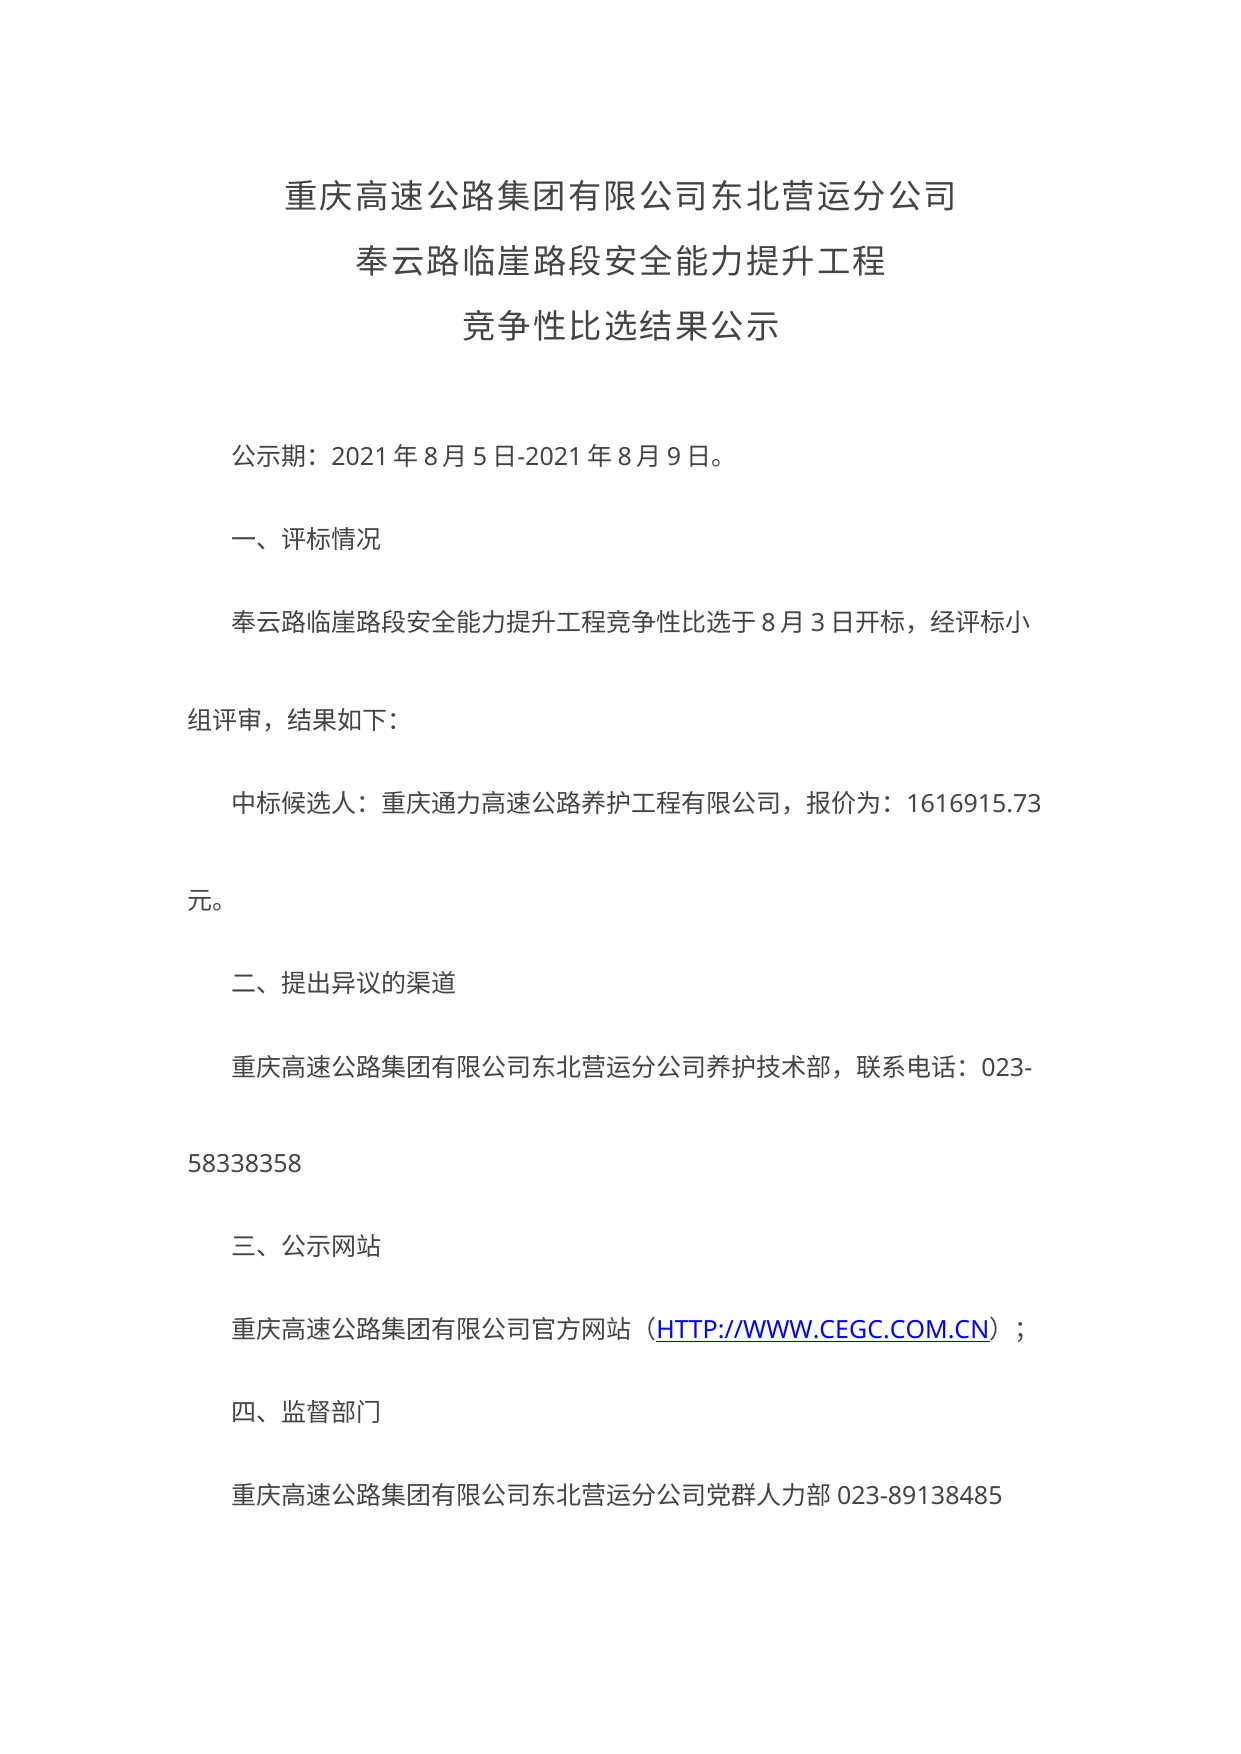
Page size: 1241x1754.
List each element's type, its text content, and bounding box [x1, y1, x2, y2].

text 中标候选人：重庆通力高速公路养护工程有限公司，报价为：1616915.73元。 [187, 769, 1053, 931]
text 重庆高速公路集团有限公司东北营运分公司 [189, 162, 1053, 227]
text 竞争性比选结果公示 [189, 292, 1053, 357]
text 一、评标情况 [187, 505, 1053, 570]
text 重庆高速公路集团有限公司东北营运分公司党群人力部 023-89138485 [187, 1461, 1053, 1526]
text 奉云路临崖路段安全能力提升工程 [189, 227, 1053, 292]
text 三、公示网站 [187, 1212, 1053, 1277]
text 重庆高速公路集团有限公司东北营运分公司养护技术部，联系电话：023-58338358 [187, 1033, 1053, 1195]
text 四、监督部门 [187, 1378, 1053, 1443]
text 奉云路临崖路段安全能力提升工程竞争性比选于8月3日开标，经评标小组评审，结果如下： [187, 588, 1053, 751]
text 公示期：2021年8月5日-2021年8月9日。 [187, 422, 1053, 487]
text 重庆高速公路集团有限公司官方网站（http://www.cegc.com.cn）； [187, 1295, 1053, 1360]
text 二、提出异议的渠道 [187, 949, 1053, 1014]
